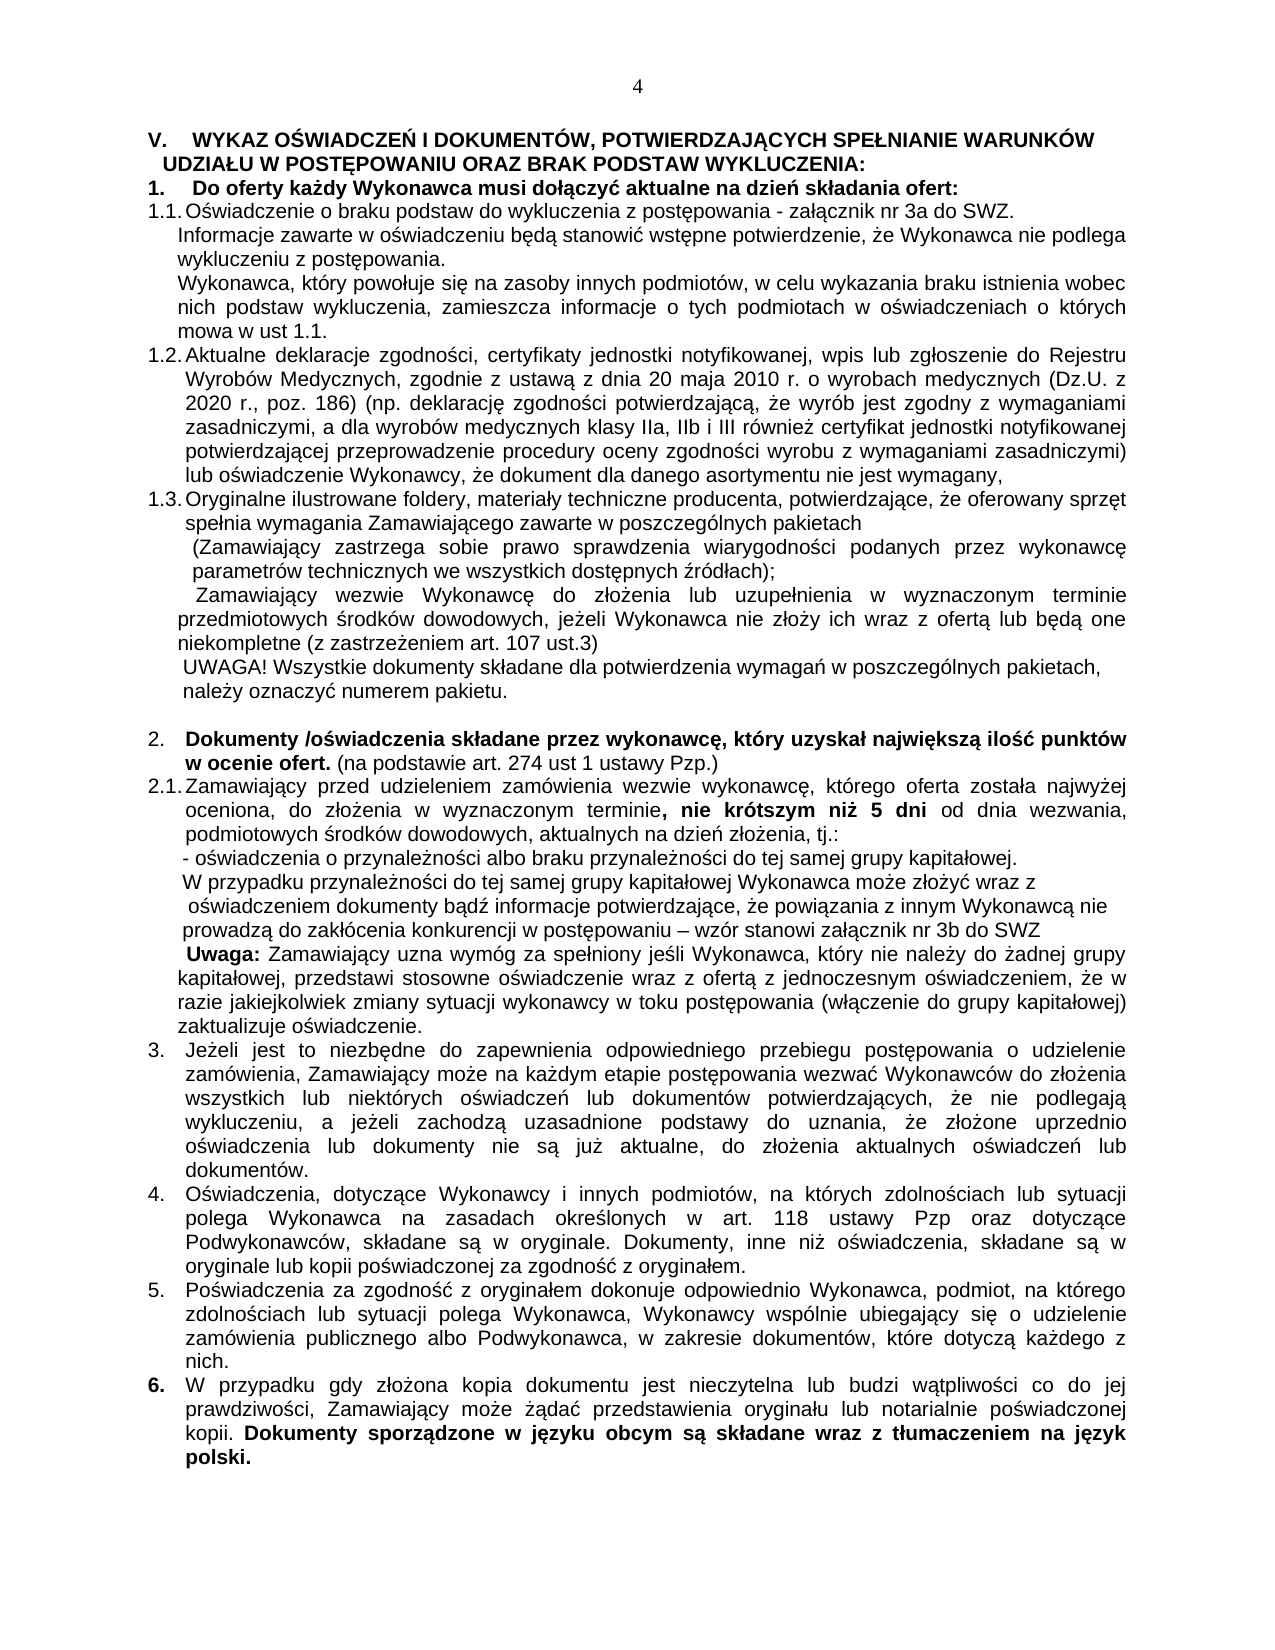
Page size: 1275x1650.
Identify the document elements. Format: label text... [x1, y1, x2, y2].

text oświadczeniem dokumenty bądź informacje potwierdzające, że powiązania z innym Wykonawcą nie [148, 894, 1127, 918]
list Jeżeli jest to niezbędne do zapewnienia odpowiedniego przebiegu postępowania o udzielenie zamówienia, Zamawiający może na każdym etapie postępowania wezwać Wykonawców do złożenia wszystkich lub niektórych oświadczeń lub dokumentów potwierdzających, że nie podlegają wykluczeniu, a jeżeli zachodzą uzasadnione podstawy do uznania, że złożone uprzednio oświadczenia lub dokumenty nie są już aktualne, do złożenia aktualnych oświadczeń lub dokumentów. [148, 1038, 1127, 1182]
list Do oferty każdy Wykonawca musi dołączyć aktualne na dzień składania ofert: [148, 175, 1127, 199]
list Oświadczenie o braku podstaw do wykluczenia z postępowania - załącznik nr 3a do SWZ. [148, 199, 1127, 223]
list Oryginalne ilustrowane foldery, materiały techniczne producenta, potwierdzające, że oferowany sprzęt spełnia wymagania Zamawiającego zawarte w poszczególnych pakietach [148, 487, 1127, 535]
text Zamawiający wezwie Wykonawcę do złożenia lub uzupełnienia w wyznaczonym terminie przedmiotowych środków dowodowych, jeżeli Wykonawca nie złoży ich wraz z ofertą lub będą one niekompletne (z zastrzeżeniem art. 107 ust.3) [177, 583, 1127, 654]
text Uwaga: Zamawiający uzna wymóg za spełniony jeśli Wykonawca, który nie należy do żadnej grupy kapitałowej, przedstawi stosowne oświadczenie wraz z ofertą z jednoczesnym oświadczeniem, że w razie jakiejkolwiek zmiany sytuacji wykonawcy w toku postępowania (włączenie do grupy kapitałowej) zaktualizuje oświadczenie. [148, 942, 1127, 1038]
text Wykonawca, który powołuje się na zasoby innych podmiotów, w celu wykazania braku istnienia wobec nich podstaw wykluczenia, zamieszcza informacje o tych podmiotach w oświadczeniach o których mowa w ust 1.1. [177, 271, 1127, 343]
text Informacje zawarte w oświadczeniu będą stanowić wstępne potwierdzenie, że Wykonawca nie podlega wykluczeniu z postępowania. [177, 223, 1127, 271]
text należy oznaczyć numerem pakietu. [171, 678, 1127, 702]
text prowadzą do zakłócenia konkurencji w postępowaniu – wzór stanowi załącznik nr 3b do SWZ [148, 918, 1127, 942]
text - oświadczenia o przynależności albo braku przynależności do tej samej grupy kapitałowej. [148, 846, 1127, 870]
list Oświadczenia, dotyczące Wykonawcy i innych podmiotów, na których zdolnościach lub sytuacji polega Wykonawca na zasadach określonych w art. 118 ustawy Pzp oraz dotyczące Podwykonawców, składane są w oryginale. Dokumenty, inne niż oświadczenia, składane są w oryginale lub kopii poświadczonej za zgodność z oryginałem. [148, 1182, 1127, 1277]
list Zamawiający przed udzieleniem zamówienia wezwie wykonawcę, którego oferta została najwyżej oceniona, do złożenia w wyznaczonym terminie, nie krótszym niż 5 dni od dnia wezwania, podmiotowych środków dowodowych, aktualnych na dzień złożenia, tj.: [148, 774, 1127, 846]
text UDZIAŁU W POSTĘPOWANIU ORAZ BRAK PODSTAW WYKLUCZENIA: [162, 151, 1127, 175]
text (Zamawiający zastrzega sobie prawo sprawdzenia wiarygodności podanych przez wykonawcę parametrów technicznych we wszystkich dostępnych źródłach); [192, 535, 1127, 583]
text W przypadku przynależności do tej samej grupy kapitałowej Wykonawca może złożyć wraz z [148, 870, 1127, 894]
list WYKAZ OŚWIADCZEŃ I DOKUMENTÓW, POTWIERDZAJĄCYCH SPEŁNIANIE WARUNKÓW [148, 127, 1127, 151]
list Dokumenty /oświadczenia składane przez wykonawcę, który uzyskał największą ilość punktów w ocenie ofert. (na podstawie art. 274 ust 1 ustawy Pzp.) [148, 726, 1127, 774]
list Aktualne deklaracje zgodności, certyfikaty jednostki notyfikowanej, wpis lub zgłoszenie do Rejestru Wyrobów Medycznych, zgodnie z ustawą z dnia 20 maja 2010 r. o wyrobach medycznych (Dz.U. z 2020 r., poz. 186) (np. deklarację zgodności potwierdzającą, że wyrób jest zgodny z wymaganiami zasadniczymi, a dla wyrobów medycznych klasy IIa, IIb i III również certyfikat jednostki notyfikowanej potwierdzającej przeprowadzenie procedury oceny zgodności wyrobu z wymaganiami zasadniczymi) lub oświadczenie Wykonawcy, że dokument dla danego asortymentu nie jest wymagany, [148, 343, 1127, 487]
list W przypadku gdy złożona kopia dokumentu jest nieczytelna lub budzi wątpliwości co do jej prawdziwości, Zamawiający może żądać przedstawienia oryginału lub notarialnie poświadczonej kopii. Dokumenty sporządzone w języku obcym są składane wraz z tłumaczeniem na język polski. [148, 1373, 1127, 1469]
list Poświadczenia za zgodność z oryginałem dokonuje odpowiednio Wykonawca, podmiot, na którego zdolnościach lub sytuacji polega Wykonawca, Wykonawcy wspólnie ubiegający się o udzielenie zamówienia publicznego albo Podwykonawca, w zakresie dokumentów, które dotyczą każdego z nich. [148, 1277, 1127, 1373]
text UWAGA! Wszystkie dokumenty składane dla potwierdzenia wymagań w poszczególnych pakietach, [171, 654, 1127, 678]
